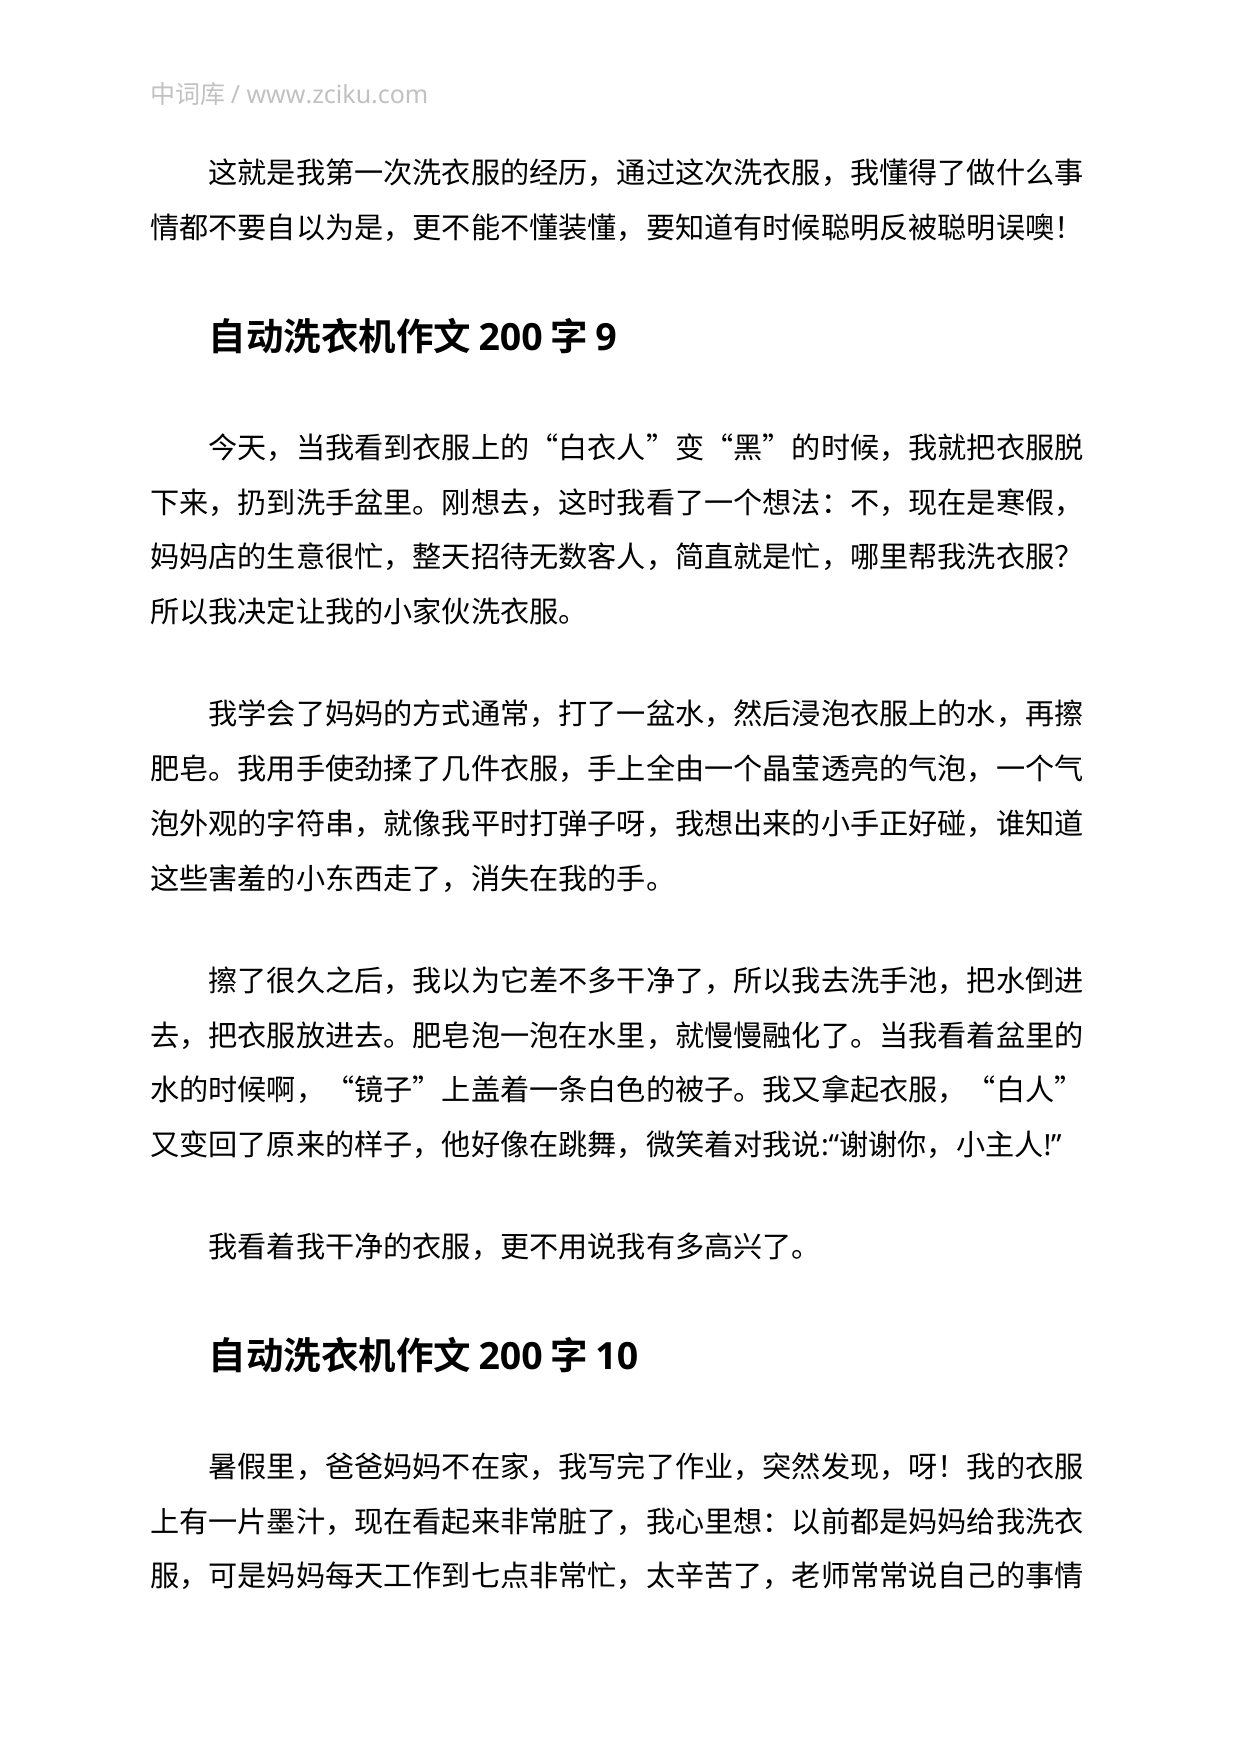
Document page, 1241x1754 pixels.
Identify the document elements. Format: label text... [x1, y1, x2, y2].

text 今天，当我看到衣服上的“白衣人”变“黑”的时候，我就把衣服脱下来，扔到洗手盆里。刚想去，这时我看了一个想法：不，现在是寒假，妈妈店的生意很忙，整天招待无数客人，简直就是忙，哪里帮我洗衣服？所以我决定让我的小家伙洗衣服。 [150, 424, 1090, 631]
text 我看着我干净的衣服，更不用说我有多高兴了。 [150, 1224, 1090, 1266]
text 自动洗衣机作文200字10 [150, 1326, 1090, 1380]
text 这就是我第一次洗衣服的经历，通过这次洗衣服，我懂得了做什么事情都不要自以为是，更不能不懂装懂，要知道有时候聪明反被聪明误噢！ [150, 150, 1090, 247]
text 我学会了妈妈的方式通常，打了一盆水，然后浸泡衣服上的水，再擦肥皂。我用手使劲揉了几件衣服，手上全由一个晶莹透亮的气泡，一个气泡外观的字符串，就像我平时打弹子呀，我想出来的小手正好碰，谁知道这些害羞的小东西走了，消失在我的手。 [150, 691, 1090, 898]
text 擦了很久之后，我以为它差不多干净了，所以我去洗手池，把水倒进去，把衣服放进去。肥皂泡一泡在水里，就慢慢融化了。当我看着盆里的水的时候啊，“镜子”上盖着一条白色的被子。我又拿起衣服，“白人”又变回了原来的样子，他好像在跳舞，微笑着对我说:“谢谢你，小主人!” [150, 957, 1090, 1164]
text 自动洗衣机作文200字9 [150, 307, 1090, 361]
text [150, 1443, 1090, 1595]
